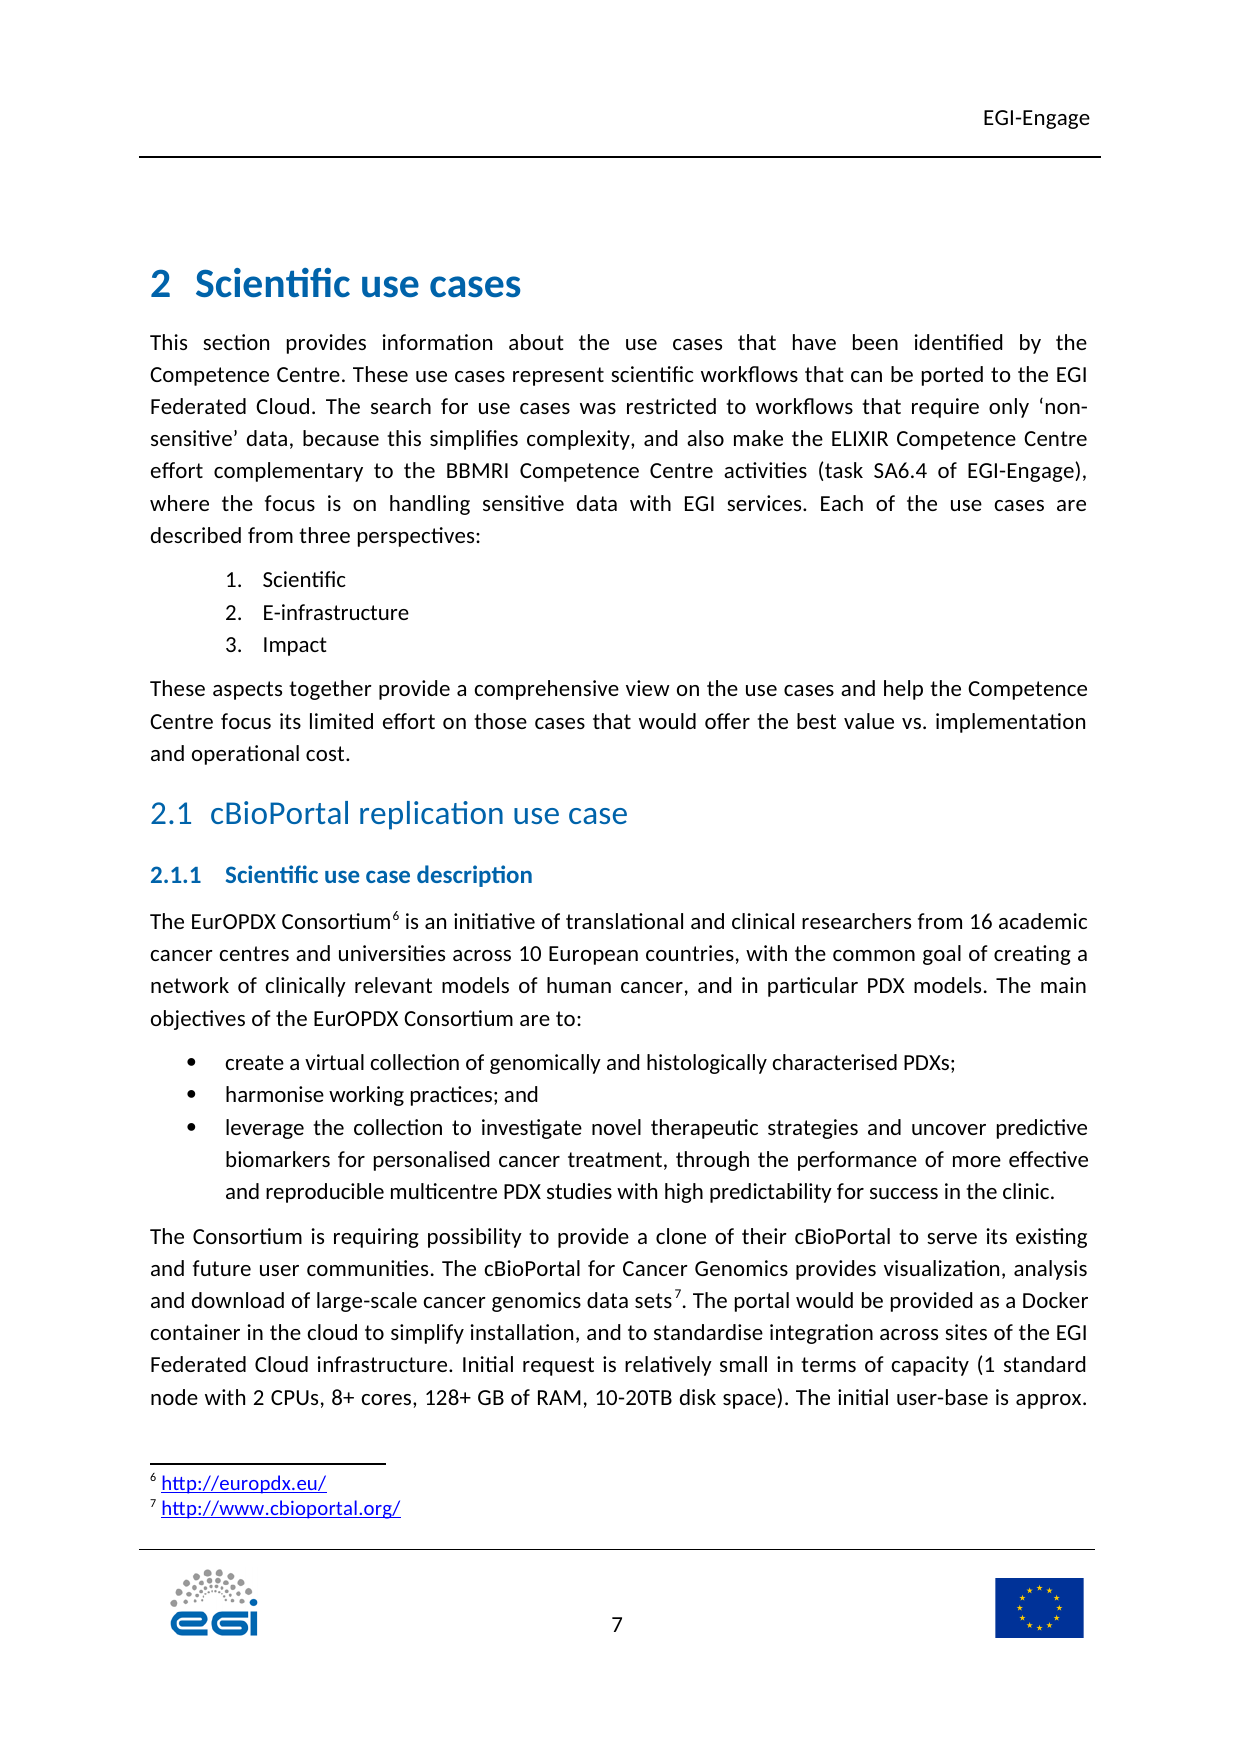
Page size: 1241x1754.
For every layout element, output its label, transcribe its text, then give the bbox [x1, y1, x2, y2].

picture [150, 1567, 276, 1638]
subtitle Scientific use case description [150, 859, 1090, 890]
list Scientific [225, 566, 1090, 593]
subtitle cBioPortal replication use case [150, 792, 1090, 833]
text The EurOPDX Consortium is an initiative of translational and clinical researchers from 16 academic cancer centres and universities across 10 European countries, with the common goal of creating a network of clinically relevant models of human cancer, and in particular PDX models. The main objectives of the EurOPDX Consortium are to: [150, 907, 1090, 1032]
picture [995, 1578, 1084, 1638]
list harmonise working practices; and [187, 1081, 1090, 1108]
text These aspects together provide a comprehensive view on the use cases and help the Competence Centre focus its limited effort on those cases that would offer the best value vs. implementation and operational cost. [150, 674, 1090, 767]
list E-infrastructure [225, 598, 1090, 626]
subtitle Scientific use cases [150, 257, 1090, 308]
list Impact [225, 630, 1090, 658]
list create a virtual collection of genomically and histologically characterised PDXs; [187, 1048, 1090, 1076]
list leverage the collection to investigate novel therapeutic strategies and uncover predictive biomarkers for personalised cancer treatment, through the performance of more effective and reproducible multicentre PDX studies with high predictability for success in the clinic. [187, 1113, 1090, 1205]
text This section provides information about the use cases that have been identified by the Competence Centre. These use cases represent scientific workflows that can be ported to the EGI Federated Cloud. The search for use cases was restricted to workflows that require only ‘non-sensitive’ data, because this simplifies complexity, and also make the ELIXIR Competence Centre effort complementary to the BBMRI Competence Centre activities (task SA6.4 of EGI-Engage), where the focus is on handling sensitive data with EGI services. Each of the use cases are described from three perspectives: [150, 328, 1090, 549]
